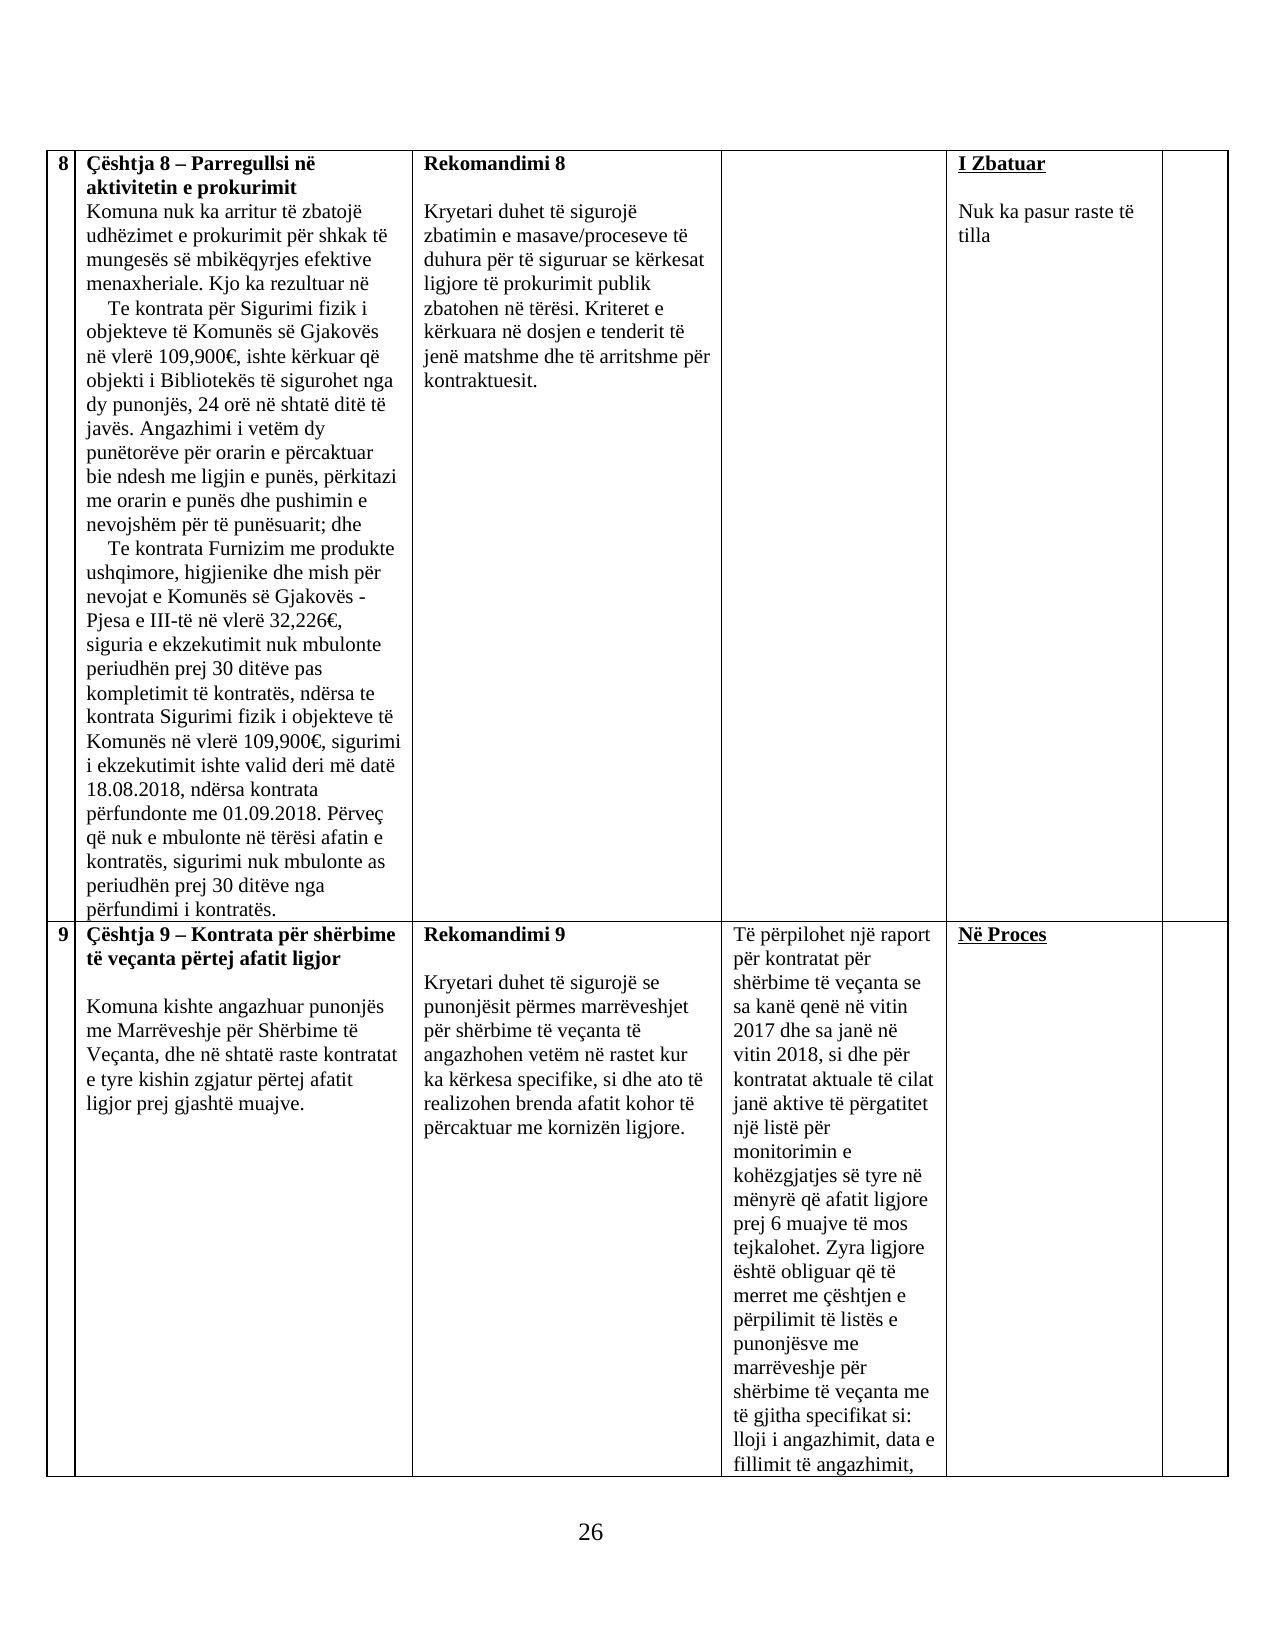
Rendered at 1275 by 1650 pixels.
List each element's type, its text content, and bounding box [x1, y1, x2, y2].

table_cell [76, 922, 412, 1476]
table_cell 9 [48, 922, 74, 1476]
table_cell I Zbatuar Nuk ka pasur raste të tilla [947, 151, 1162, 921]
table_cell Rekomandimi 8 Kryetari duhet të sigurojë zbatimin e masave/proceseve të duhura për të siguruar se kërkesat ligjore të prokurimit publik zbatohen në tërësi. Kriteret e kërkuara në dosjen e tenderit të jenë matshme dhe të arritshme për kontraktuesit. [413, 151, 721, 921]
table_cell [722, 922, 946, 1476]
table_cell Çështja 8 – Parregullsi në aktivitetin e prokurimit Komuna nuk ka arritur të zbatojë udhëzimet e prokurimit për shkak të mungesës së mbikëqyrjes efektive menaxheriale. Kjo ka rezultuar në Te kontrata për Sigurimi fizik i objekteve të Komunës së Gjakovës në vlerë 109,900€, ishte kërkuar që objekti i Bibliotekës të sigurohet nga dy punonjës, 24 orë në shtatë ditë të javës. Angazhimi i vetëm dy punëtorëve për orarin e përcaktuar bie ndesh me ligjin e punës, përkitazi me orarin e punës dhe pushimin e nevojshëm për të punësuarit; dhe Te kontrata Furnizim me produkte ushqimore, higjienike dhe mish për nevojat e Komunës së Gjakovës - Pjesa e III-të në vlerë 32,226€, siguria e ekzekutimit nuk mbulonte periudhën prej 30 ditëve pas kompletimit të kontratës, ndërsa te kontrata Sigurimi fizik i objekteve të Komunës në vlerë 109,900€, sigurimi i ekzekutimit ishte valid deri më datë 18.08.2018, ndërsa kontrata përfundonte me 01.09.2018. Përveç që nuk e mbulonte në tërësi afatin e kontratës, sigurimi nuk mbulonte as periudhën prej 30 ditëve nga përfundimi i kontratës. [76, 151, 412, 921]
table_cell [413, 922, 721, 1476]
table_cell Në Proces [947, 922, 1162, 1476]
table_cell [722, 151, 946, 921]
table_cell [1163, 151, 1227, 921]
table_cell 8 [48, 151, 74, 921]
table_cell [1163, 922, 1227, 1476]
